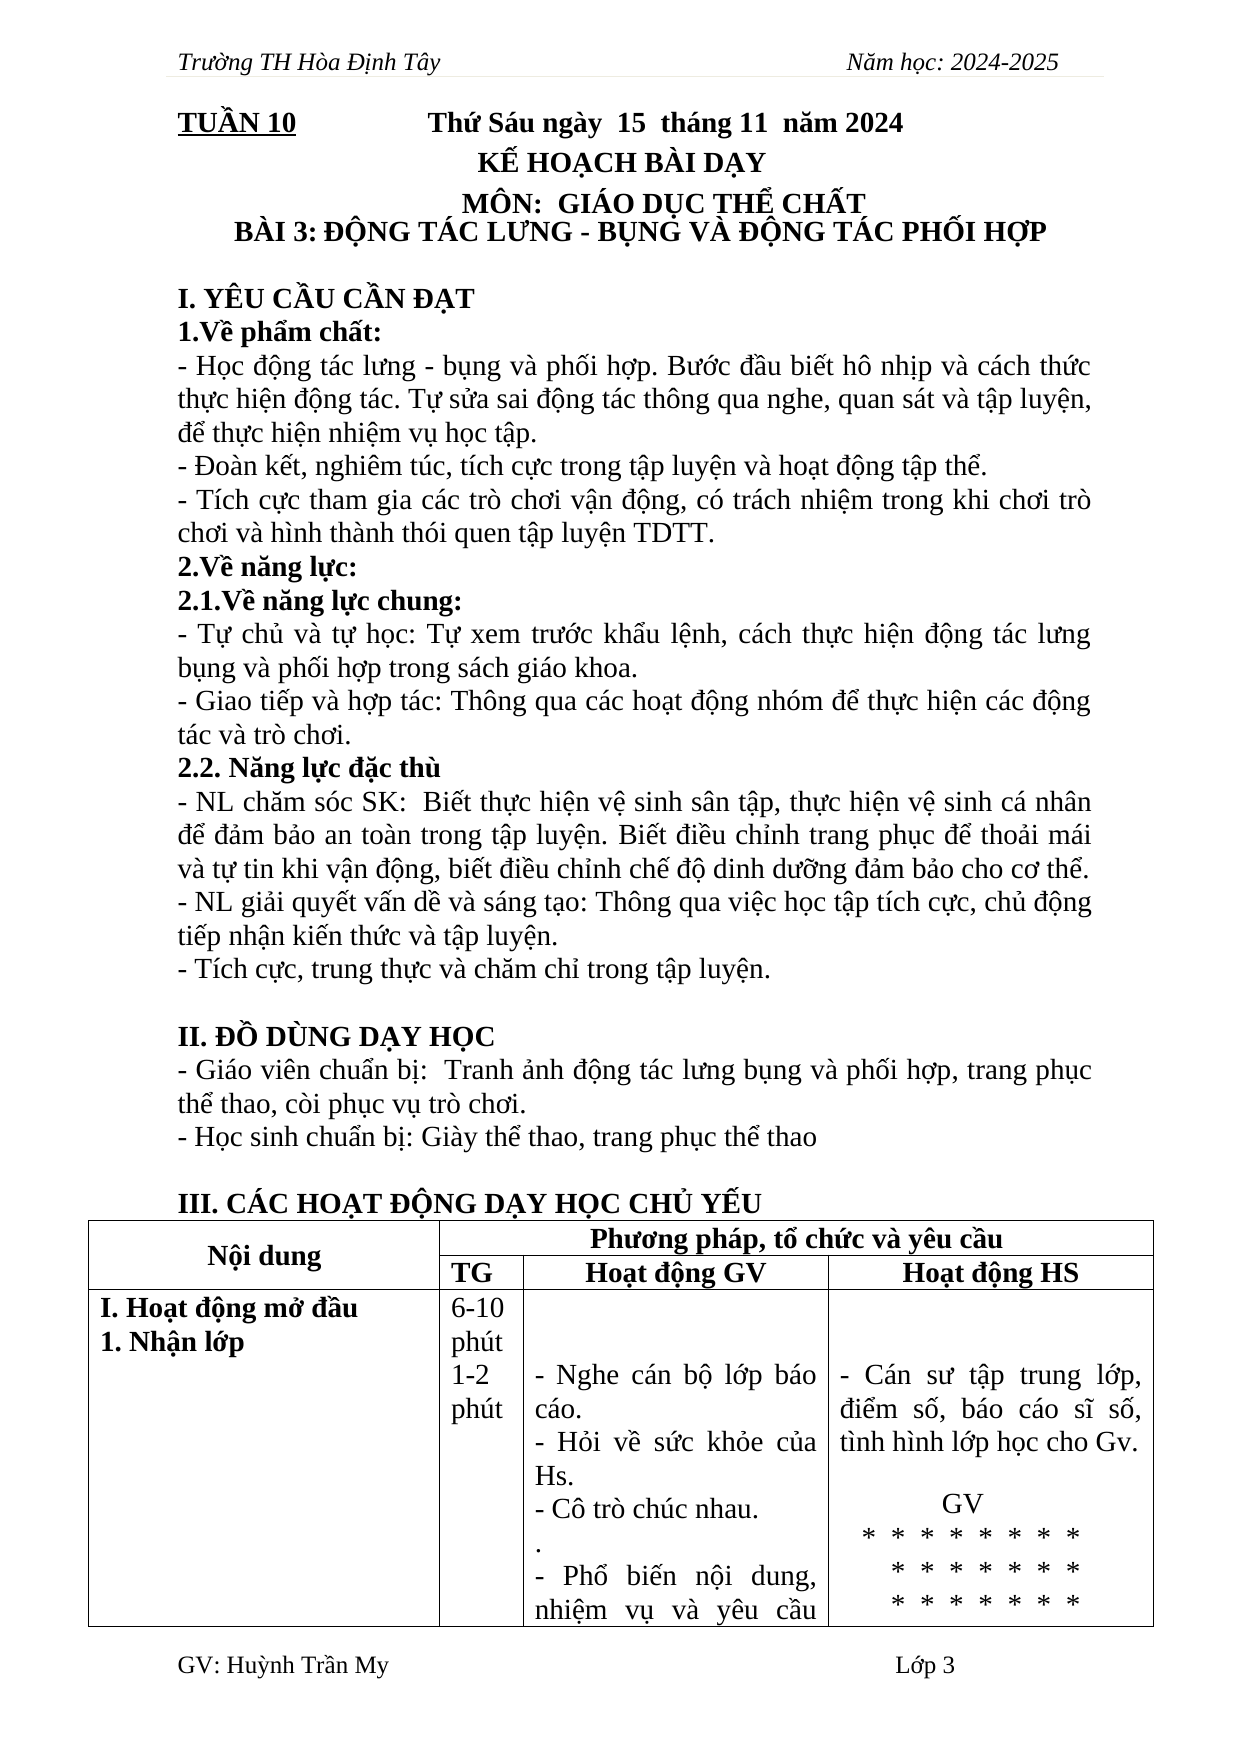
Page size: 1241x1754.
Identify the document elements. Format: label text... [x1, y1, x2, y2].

text - Đoàn kết, nghiêm túc, tích cực trong tập luyện và hoạt động tập thể. [177, 448, 1093, 482]
text - Học sinh chuẩn bị: Giày thể thao, trang phục thể thao [177, 1119, 1093, 1153]
text I. YÊU CẦU CẦN ĐẠT [177, 281, 1093, 314]
table_cell Hoạt động HS [829, 1256, 1153, 1289]
text - Giao tiếp và hợp tác: Thông qua các hoạt động nhóm để thực hiện các động tác và trò chơi. [177, 683, 1093, 750]
text KẾ HOẠCH BÀI DẠY [177, 146, 1093, 179]
text BÀI 3: ĐỘNG TÁC LƯNG - BỤNG VÀ ĐỘNG TÁC PHỐI HỢP [188, 219, 1093, 247]
text - NL giải quyết vấn dề và sáng tạo: Thông qua việc học tập tích cực, chủ động tiếp nhận kiến thức và tập luyện. [177, 884, 1093, 952]
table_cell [440, 1290, 523, 1626]
text - Tích cực tham gia các trò chơi vận động, có trách nhiệm trong khi chơi trò chơi và hình thành thói quen tập luyện TDTT. [177, 482, 1093, 549]
text 2.2. Năng lực đặc thù [177, 750, 1093, 784]
text - Tự chủ và tự học: Tự xem trước khẩu lệnh, cách thực hiện động tác lưng bụng và phối hợp trong sách giáo khoa. [177, 616, 1093, 683]
text MÔN: GIÁO DỤC THỂ CHẤT [177, 186, 1093, 219]
table_cell TG [440, 1256, 523, 1289]
table_header Phương pháp, tổ chức và yêu cầu [440, 1221, 1153, 1254]
text 2.Về năng lực: [177, 549, 1093, 583]
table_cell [89, 1290, 439, 1626]
text TUẦN 10 Thứ Sáu ngày 15 tháng 11 năm 2024 [177, 105, 1093, 139]
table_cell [829, 1290, 1153, 1626]
text 1.Về phẩm chất: [177, 314, 1093, 348]
table_header Nội dung [89, 1221, 439, 1289]
text III. CÁC HOẠT ĐỘNG DẠY HỌC CHỦ YẾU [177, 1186, 1093, 1220]
text - Học động tác lưng - bụng và phối hợp. Bước đầu biết hô nhịp và cách thức thực hiện động tác. Tự sửa sai động tác thông qua nghe, quan sát và tập luyện, để thực hiện nhiệm vụ học tập. [177, 348, 1093, 448]
text - NL chăm sóc SK: Biết thực hiện vệ sinh sân tập, thực hiện vệ sinh cá nhân để đảm bảo an toàn trong tập luyện. Biết điều chỉnh trang phục để thoải mái và tự tin khi vận động, biết điều chỉnh chế độ dinh dưỡng đảm bảo cho cơ thể. [177, 784, 1093, 884]
text - Giáo viên chuẩn bị: Tranh ảnh động tác lưng bụng và phối hợp, trang phục thể thao, còi phục vụ trò chơi. [177, 1052, 1093, 1119]
text II. ĐỒ DÙNG DẠY HỌC [177, 1019, 1093, 1052]
text 2.1.Về năng lực chung: [177, 583, 1093, 616]
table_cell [524, 1290, 828, 1626]
text - Tích cực, trung thực và chăm chỉ trong tập luyện. [177, 952, 1093, 985]
table_cell Hoạt động GV [524, 1256, 828, 1289]
